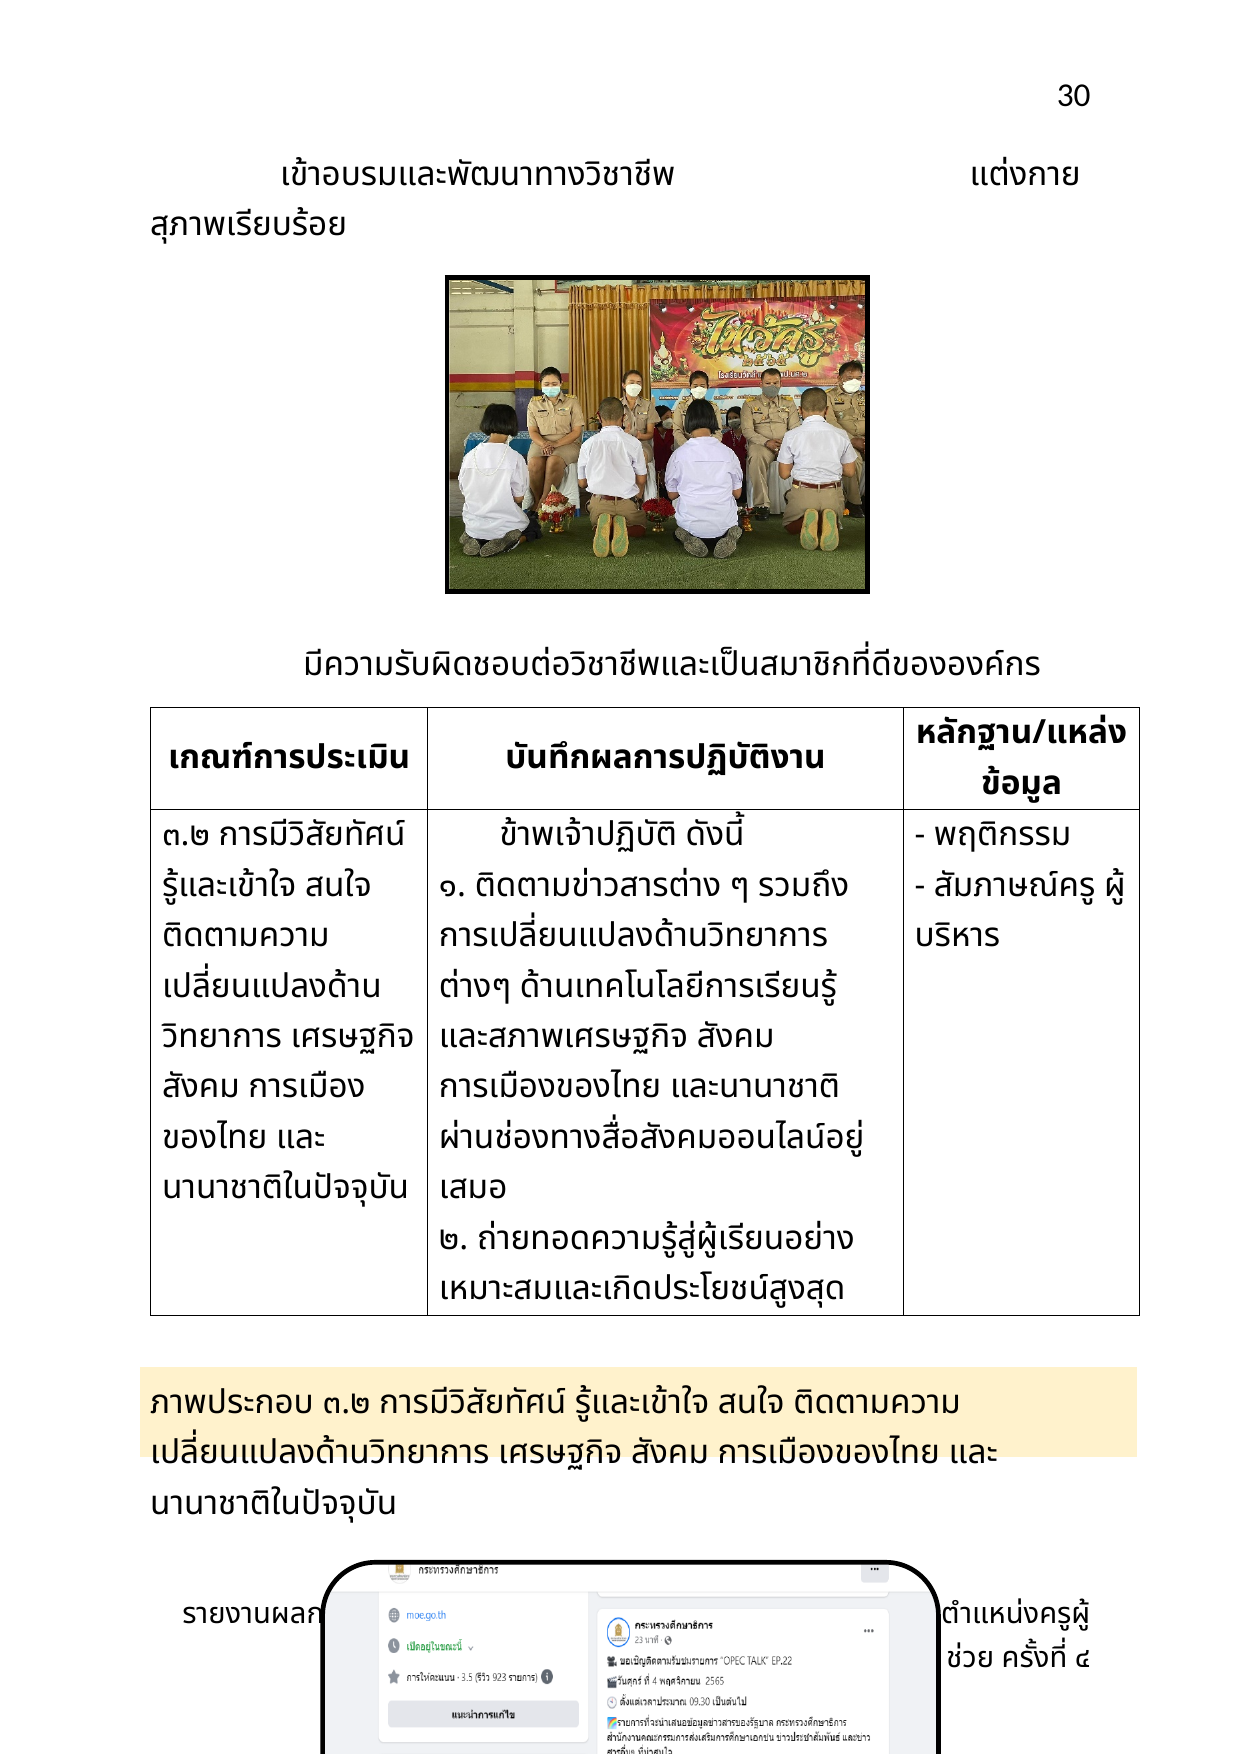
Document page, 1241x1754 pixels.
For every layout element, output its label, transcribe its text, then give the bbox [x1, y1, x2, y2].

table_cell ข้าพเจ้าปฏิบัติ ดังนี้ ๑. ติดตามข่าวสารต่าง ๆ รวมถึงการเปลี่ยนแปลงด้านวิทยาการต่างๆ ด้านเทคโนโลยีการเรียนรู้ และสภาพเศรษฐกิจ สังคม การเมืองของไทย และนานาชาติผ่านช่องทางสื่อสังคมออนไลน์อยู่เสมอ ๒. ถ่ายทอดความรู้สู่ผู้เรียนอย่างเหมาะสมและเกิดประโยชน์สูงสุด [428, 810, 903, 1315]
picture [449, 280, 865, 589]
text ภาพประกอบ ๓.๒ การมีวิสัยทัศน์ รู้และเข้าใจ สนใจ ติดตามความเปลี่ยนแปลงด้านวิทยาการ เศรษฐกิจ สังคม การเมืองของไทย และนานาชาติในปัจจุบัน [150, 1378, 1090, 1529]
table_header บันทึกผลการปฏิบัติงาน [428, 708, 903, 809]
table_header เกณฑ์การประเมิน [151, 708, 427, 809]
text เข้าอบรมและพัฒนาทางวิชาชีพ แต่งกายสุภาพเรียบร้อย [150, 150, 1090, 251]
text มีความรับผิดชอบต่อวิชาชีพและเป็นสมาชิกที่ดีขององค์กร [150, 640, 1090, 690]
table_header หลักฐาน/แหล่งข้อมูล [904, 708, 1139, 809]
table_cell - พฤติกรรม - สัมภาษณ์ครู ผู้บริหาร [904, 810, 1139, 1315]
picture [325, 1565, 936, 1754]
table_cell ๓.๒ การมีวิสัยทัศน์ รู้และเข้าใจ สนใจ ติดตามความเปลี่ยนแปลงด้านวิทยาการ เศรษฐกิจ สังคม การเมืองของไทย และนานาชาติในปัจจุบัน [151, 810, 427, 1315]
